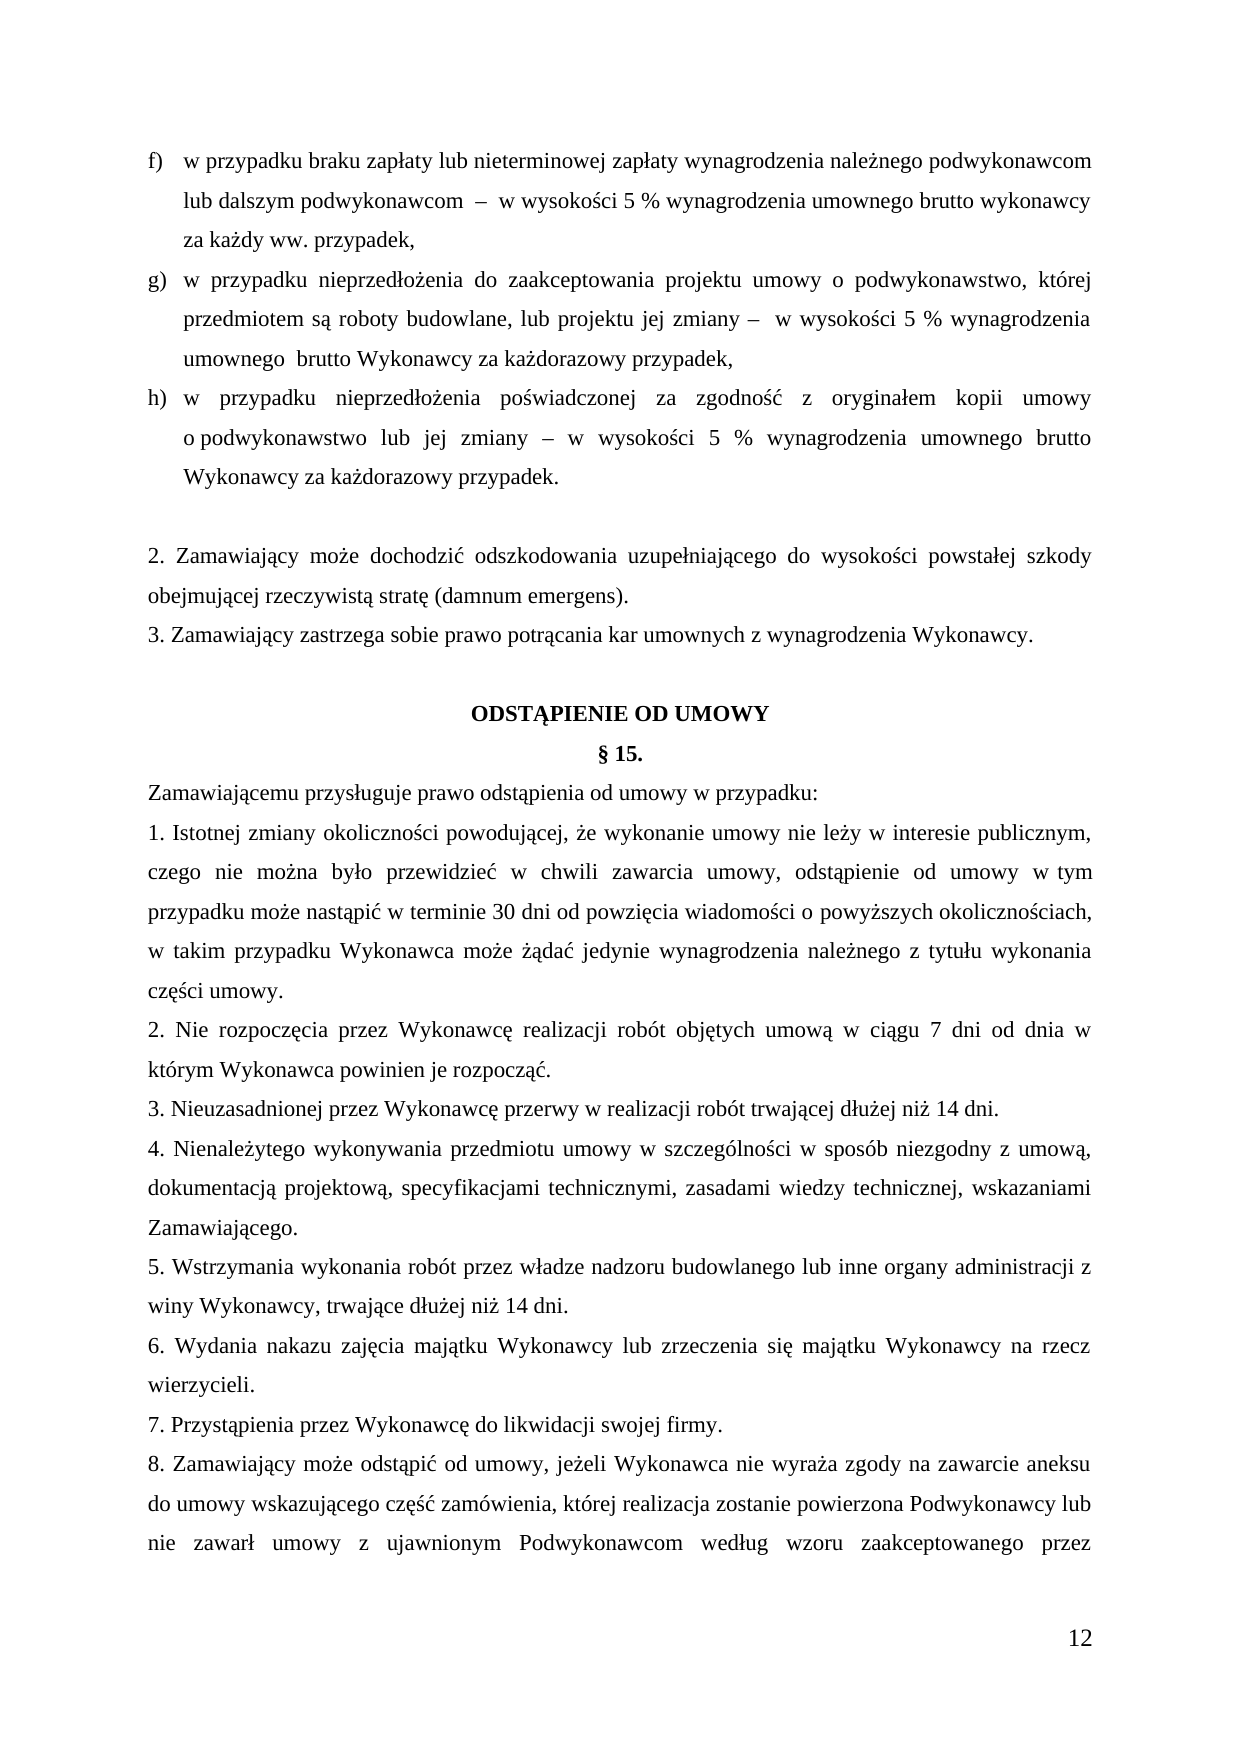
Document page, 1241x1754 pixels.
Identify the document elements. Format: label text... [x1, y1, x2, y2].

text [148, 1450, 1093, 1556]
list w przypadku braku zapłaty lub nieterminowej zapłaty wynagrodzenia należnego podwykonawcom lub dalszym podwykonawcom – w wysokości 5 % wynagrodzenia umownego brutto wykonawcy za każdy ww. przypadek, [148, 148, 1093, 253]
text 5. Wstrzymania wykonania robót przez władze nadzoru budowlanego lub inne organy administracji z winy Wykonawcy, trwające dłużej niż 14 dni. [148, 1253, 1093, 1319]
text 2. Zamawiający może dochodzić odszkodowania uzupełniającego do wysokości powstałej szkody obejmującej rzeczywistą stratę (damnum emergens). [148, 542, 1093, 608]
text Zamawiającemu przysługuje prawo odstąpienia od umowy w przypadku: [148, 779, 1093, 806]
text ODSTĄPIENIE OD UMOWY [148, 700, 1093, 727]
text 3. Zamawiający zastrzega sobie prawo potrącania kar umownych z wynagrodzenia Wykonawcy. [148, 621, 1093, 648]
text 6. Wydania nakazu zajęcia majątku Wykonawcy lub zrzeczenia się majątku Wykonawcy na rzecz wierzycieli. [148, 1332, 1093, 1398]
list w przypadku nieprzedłożenia poświadczonej za zgodność z oryginałem kopii umowy o podwykonawstwo lub jej zmiany – w wysokości 5 % wynagrodzenia umownego brutto Wykonawcy za każdorazowy przypadek. [148, 384, 1093, 490]
text 7. Przystąpienia przez Wykonawcę do likwidacji swojej firmy. [148, 1411, 1093, 1437]
text 1. Istotnej zmiany okoliczności powodującej, że wykonanie umowy nie leży w interesie publicznym, czego nie można było przewidzieć w chwili zawarcia umowy, odstąpienie od umowy w tym przypadku może nastąpić w terminie 30 dni od powzięcia wiadomości o powyższych okolicznościach, w takim przypadku Wykonawca może żądać jedynie wynagrodzenia należnego z tytułu wykonania części umowy. [148, 819, 1093, 1003]
text 4. Nienależytego wykonywania przedmiotu umowy w szczególności w sposób niezgodny z umową, dokumentacją projektową, specyfikacjami technicznymi, zasadami wiedzy technicznej, wskazaniami Zamawiającego. [148, 1134, 1093, 1240]
text § 15. [148, 740, 1093, 766]
text 3. Nieuzasadnionej przez Wykonawcę przerwy w realizacji robót trwającej dłużej niż 14 dni. [148, 1095, 1093, 1121]
list w przypadku nieprzedłożenia do zaakceptowania projektu umowy o podwykonawstwo, której przedmiotem są roboty budowlane, lub projektu jej zmiany – w wysokości 5 % wynagrodzenia umownego brutto Wykonawcy za każdorazowy przypadek, [148, 266, 1093, 371]
text 2. Nie rozpoczęcia przez Wykonawcę realizacji robót objętych umową w ciągu 7 dni od dnia w którym Wykonawca powinien je rozpocząć. [148, 1016, 1093, 1082]
